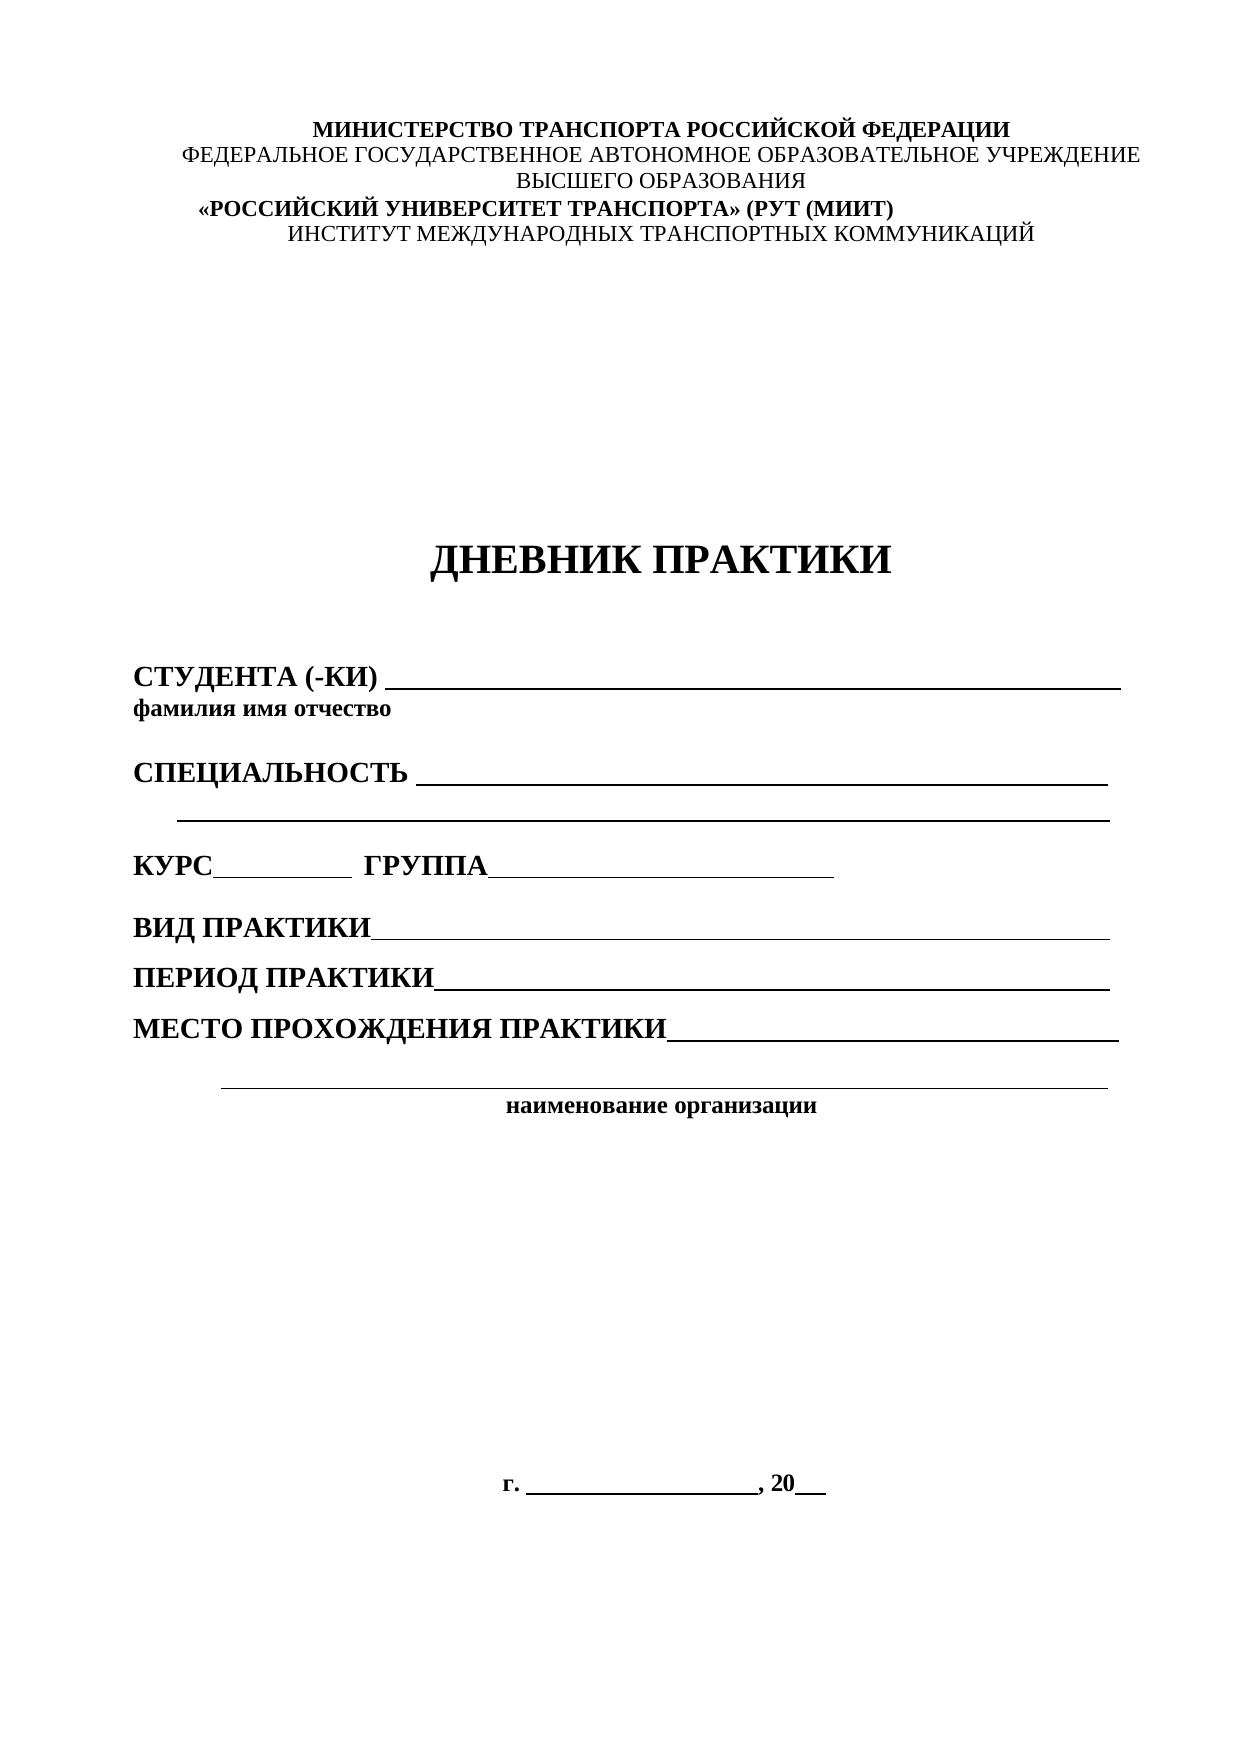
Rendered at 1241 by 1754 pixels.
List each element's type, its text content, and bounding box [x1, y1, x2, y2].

text наименование организации [133, 1086, 1190, 1119]
text КУРС ГРУППА [133, 848, 1196, 881]
text ДНЕВНИК ПРАКТИКИ [133, 535, 1189, 583]
text г. , 20 [133, 1468, 1196, 1497]
text ФЕДЕРАЛЬНОЕ ГОСУДАРСТВЕННОЕ АВТОНОМНОЕ ОБРАЗОВАТЕЛЬНОЕ УЧРЕЖДЕНИЕ ВЫСШЕГО ОБРАЗОВАНИЯ [133, 142, 1189, 194]
text ВИД ПРАКТИКИ ПЕРИОД ПРАКТИКИ МЕСТО ПРОХОЖДЕНИЯ ПРАКТИКИ [133, 910, 1119, 1044]
text «РОССИЙСКИЙ УНИВЕРСИТЕТ ТРАНСПОРТА» (РУТ (МИИТ) [133, 194, 958, 221]
text фамилия имя отчество [133, 693, 1196, 722]
text СТУДЕНТА (-КИ) [133, 659, 1196, 693]
text МИНИСТЕРСТВО ТРАНСПОРТА РОССИЙСКОЙ ФЕДЕРАЦИИ [133, 116, 1189, 142]
text ИНСТИТУТ МЕЖДУНАРОДНЫХ ТРАНСПОРТНЫХ КОММУНИКАЦИЙ [133, 221, 1189, 247]
text СПЕЦИАЛЬНОСТЬ [133, 755, 1196, 789]
